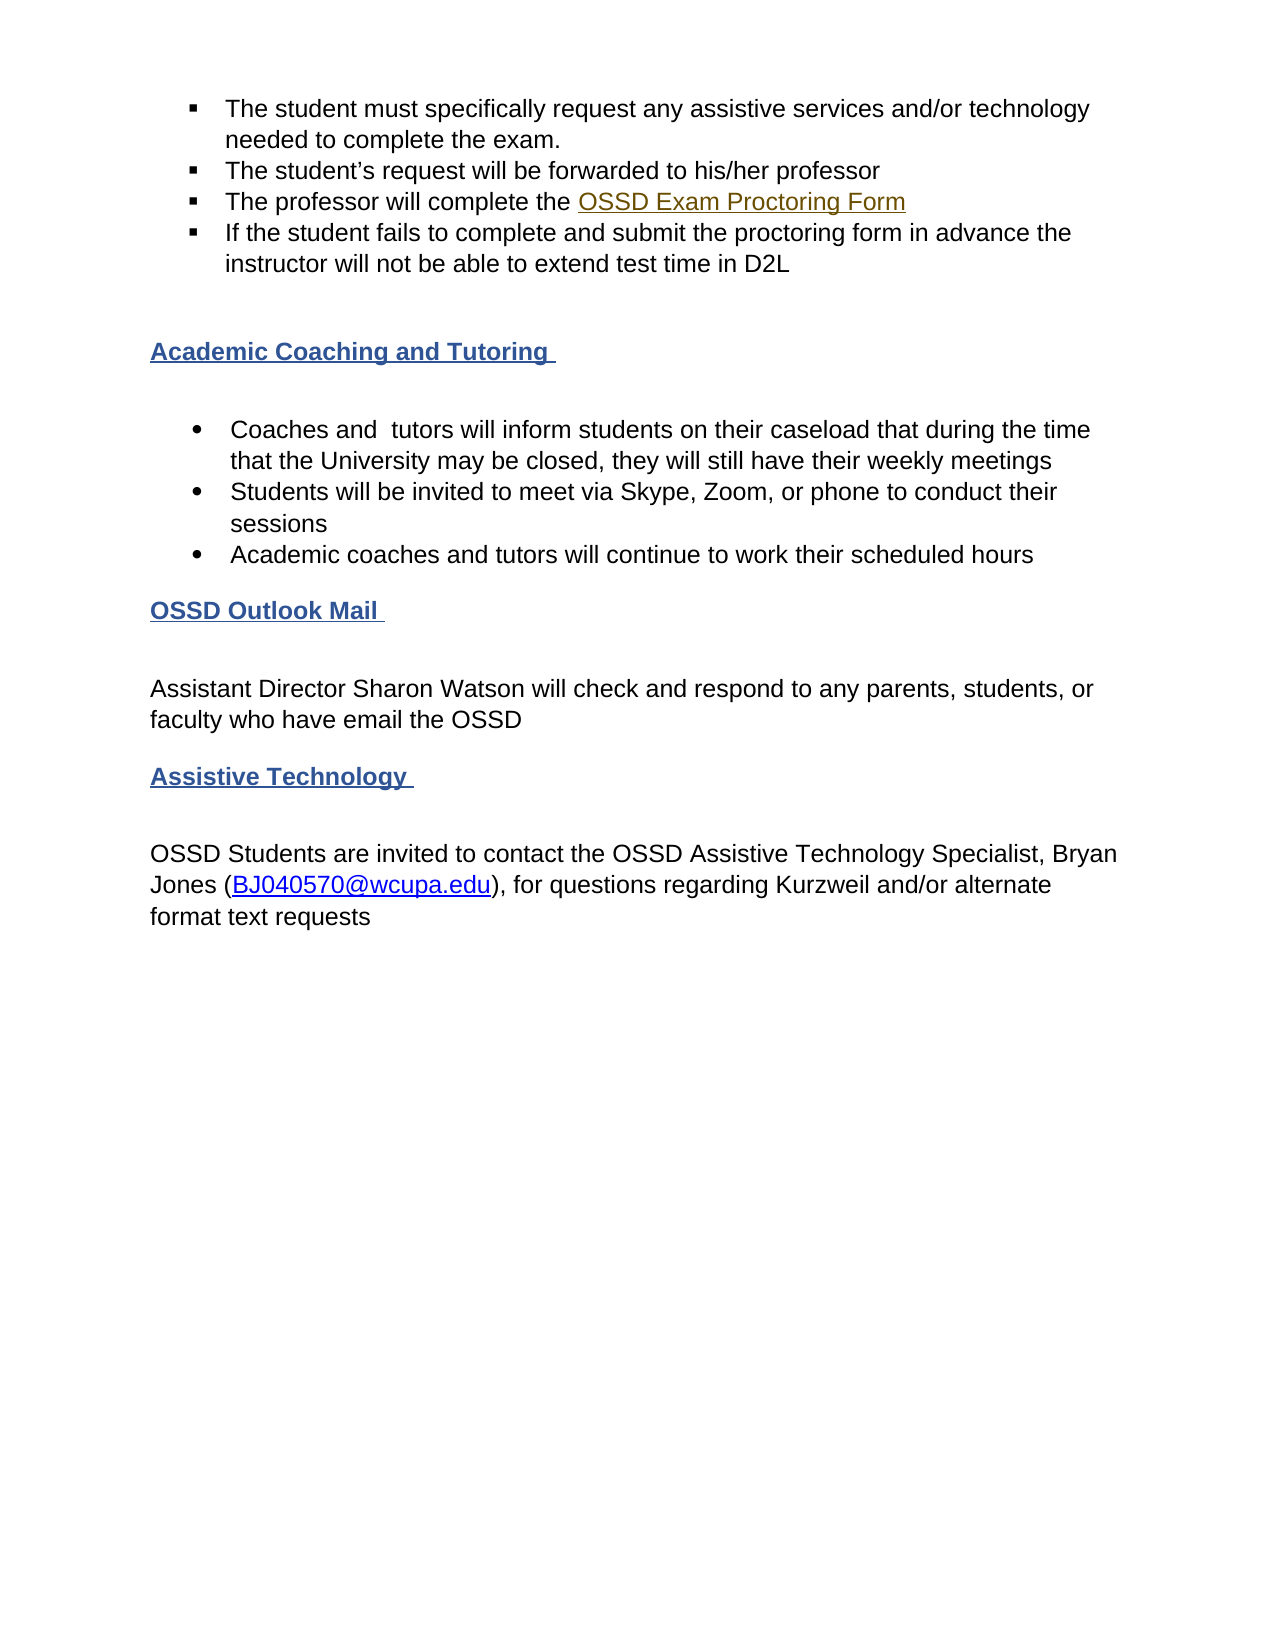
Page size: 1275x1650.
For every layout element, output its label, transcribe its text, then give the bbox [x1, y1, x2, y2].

list The student must specifically request any assistive services and/or technology needed to complete the exam. [187, 94, 1125, 154]
list If the student fails to complete and submit the proctoring form in advance the instructor will not be able to extend test time in D2L [187, 218, 1125, 278]
text Academic Coaching and Tutoring [150, 336, 1125, 365]
text Assistive Technology [150, 762, 1125, 790]
list Academic coaches and tutors will continue to work their scheduled hours [193, 539, 1125, 568]
list Coaches and tutors will inform students on their caseload that during the time that the University may be closed, they will still have their weekly meetings [193, 415, 1125, 475]
list The professor will complete the OSSD Exam Proctoring Form [187, 187, 1125, 216]
text OSSD Students are invited to contact the OSSD Assistive Technology Specialist, Bryan Jones (BJ040570@wcupa.edu), for questions regarding Kurzweil and/or alternate format text requests [150, 839, 1125, 930]
list The student’s request will be forwarded to his/her professor [187, 156, 1125, 185]
text OSSD Outlook Mail [150, 596, 1125, 624]
list Students will be invited to meet via Skype, Zoom, or phone to conduct their sessions [193, 477, 1125, 537]
text Assistant Director Sharon Watson will check and respond to any parents, students, or faculty who have email the OSSD [150, 674, 1125, 734]
